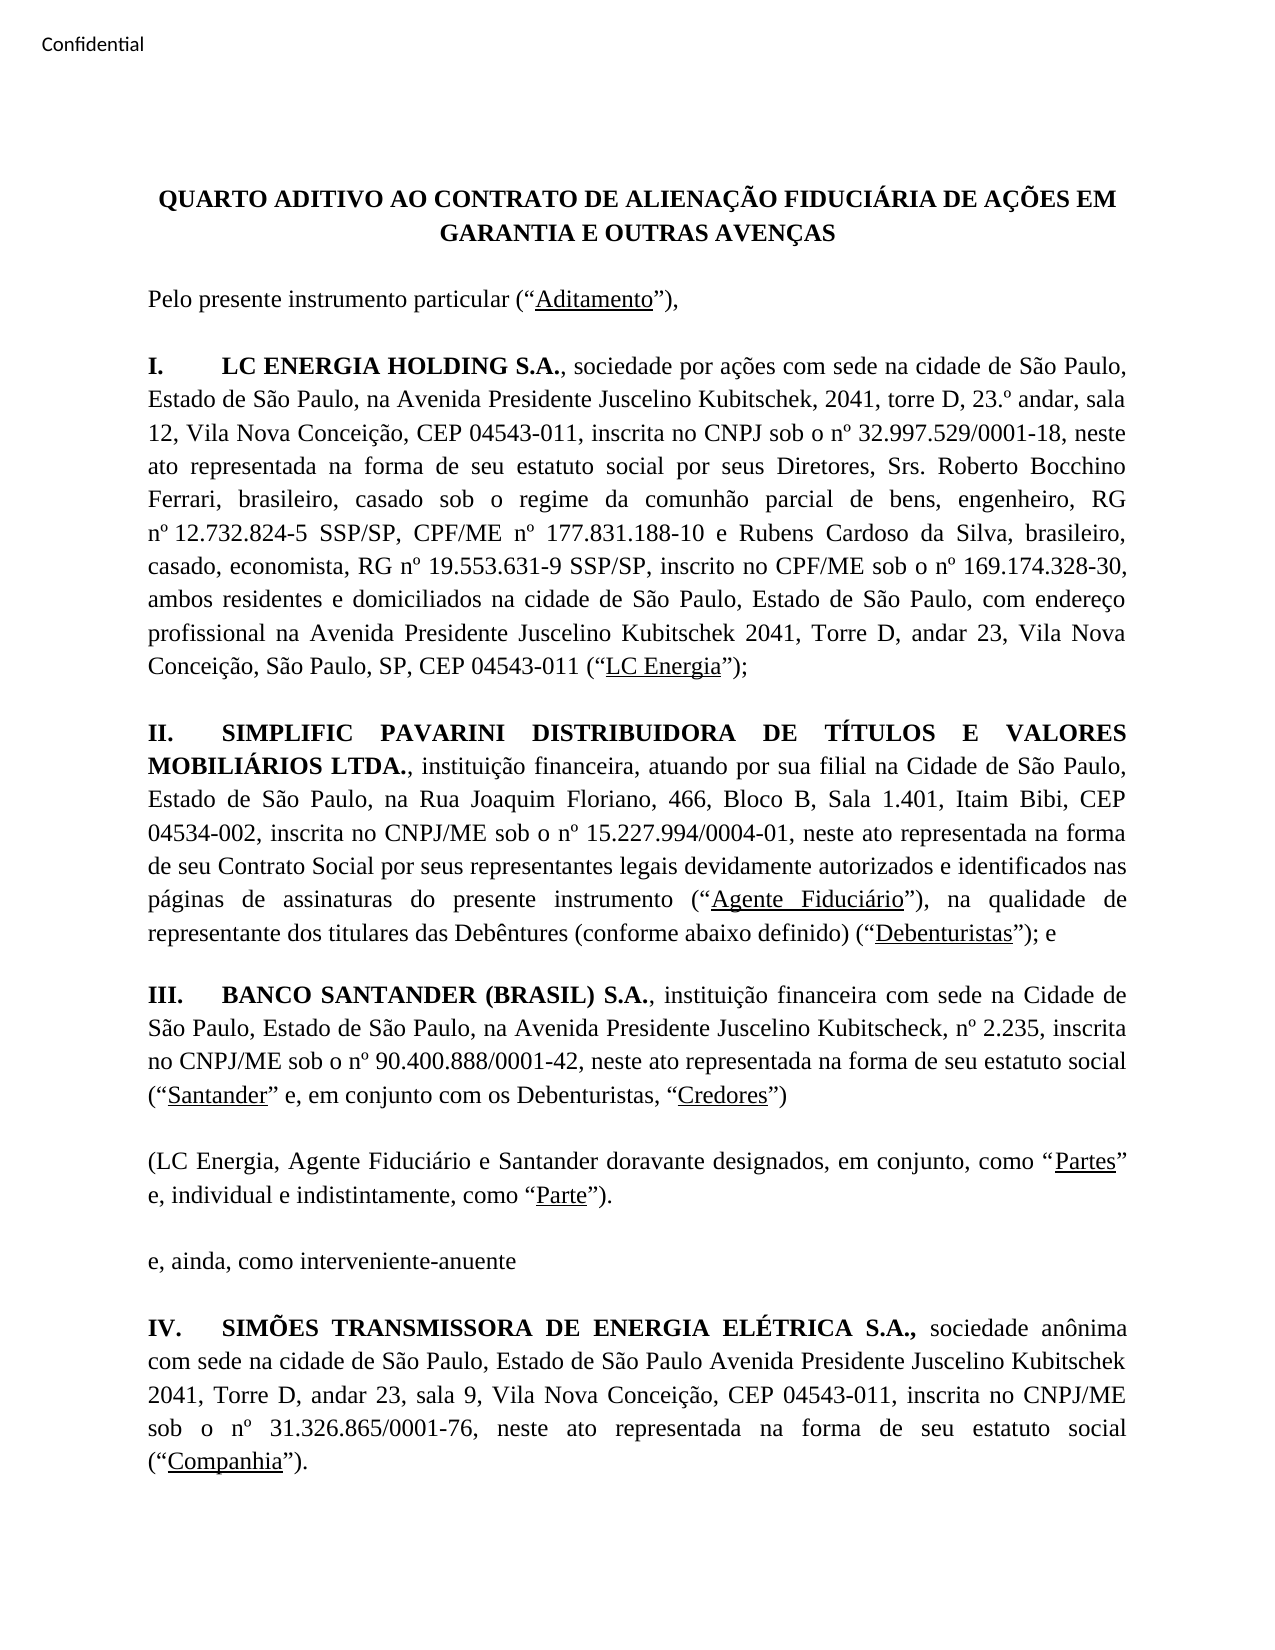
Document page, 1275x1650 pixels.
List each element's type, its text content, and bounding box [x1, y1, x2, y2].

text e, ainda, como interveniente-anuente [148, 1243, 1127, 1276]
list SIMÕES TRANSMISSORA DE ENERGIA ELÉTRICA S.A., sociedade anônima com sede na cidade de São Paulo, Estado de São Paulo Avenida Presidente Juscelino Kubitschek 2041, Torre D, andar 23, sala 9, Vila Nova Conceição, CEP 04543-011, inscrita no CNPJ/ME sob o nº 31.326.865/0001-76, neste ato representada na forma de seu estatuto social (“Companhia”). [148, 1310, 1127, 1476]
list BANCO SANTANDER (BRASIL) S.A., instituição financeira com sede na Cidade de São Paulo, Estado de São Paulo, na Avenida Presidente Juscelino Kubitscheck, nº 2.235, inscrita no CNPJ/ME sob o nº 90.400.888/0001-42, neste ato representada na forma de seu estatuto social (“Santander” e, em conjunto com os Debenturistas, “Credores”) [148, 976, 1127, 1110]
text QUARTO ADITIVO AO CONTRATO DE ALIENAÇÃO FIDUCIÁRIA DE AÇÕES EM GARANTIA E OUTRAS AVENÇAS [148, 181, 1127, 248]
text Pelo presente instrumento particular (“Aditamento”), [148, 281, 1127, 314]
text (LC Energia, Agente Fiduciário e Santander doravante designados, em conjunto, como “Partes” e, individual e indistintamente, como “Parte”). [148, 1143, 1127, 1210]
list LC ENERGIA HOLDING S.A., sociedade por ações com sede na cidade de São Paulo, Estado de São Paulo, na Avenida Presidente Juscelino Kubitschek, 2041, torre D, 23.º andar, sala 12, Vila Nova Conceição, CEP 04543-011, inscrita no CNPJ sob o nº 32.997.529/0001-18, neste ato representada na forma de seu estatuto social por seus Diretores, Srs. Roberto Bocchino Ferrari, brasileiro, casado sob o regime da comunhão parcial de bens, engenheiro, RG nº 12.732.824-5 SSP/SP, CPF/ME nº 177.831.188-10 e Rubens Cardoso da Silva, brasileiro, casado, economista, RG nº 19.553.631-9 SSP/SP, inscrito no CPF/ME sob o nº 169.174.328-30, ambos residentes e domiciliados na cidade de São Paulo, Estado de São Paulo, com endereço profissional na Avenida Presidente Juscelino Kubitschek 2041, Torre D, andar 23, Vila Nova Conceição, São Paulo, SP, CEP 04543-011 (“LC Energia”); [148, 348, 1127, 681]
list SIMPLIFIC PAVARINI DISTRIBUIDORA DE TÍTULOS E VALORES MOBILIÁRIOS LTDA., instituição financeira, atuando por sua filial na Cidade de São Paulo, Estado de São Paulo, na Rua Joaquim Floriano, 466, Bloco B, Sala 1.401, Itaim Bibi, CEP 04534-002, inscrita no CNPJ/ME sob o nº 15.227.994/0004-01, neste ato representada na forma de seu Contrato Social por seus representantes legais devidamente autorizados e identificados nas páginas de assinaturas do presente instrumento (“Agente Fiduciário”), na qualidade de representante dos titulares das Debêntures (conforme abaixo definido) (“Debenturistas”); e [148, 714, 1127, 948]
